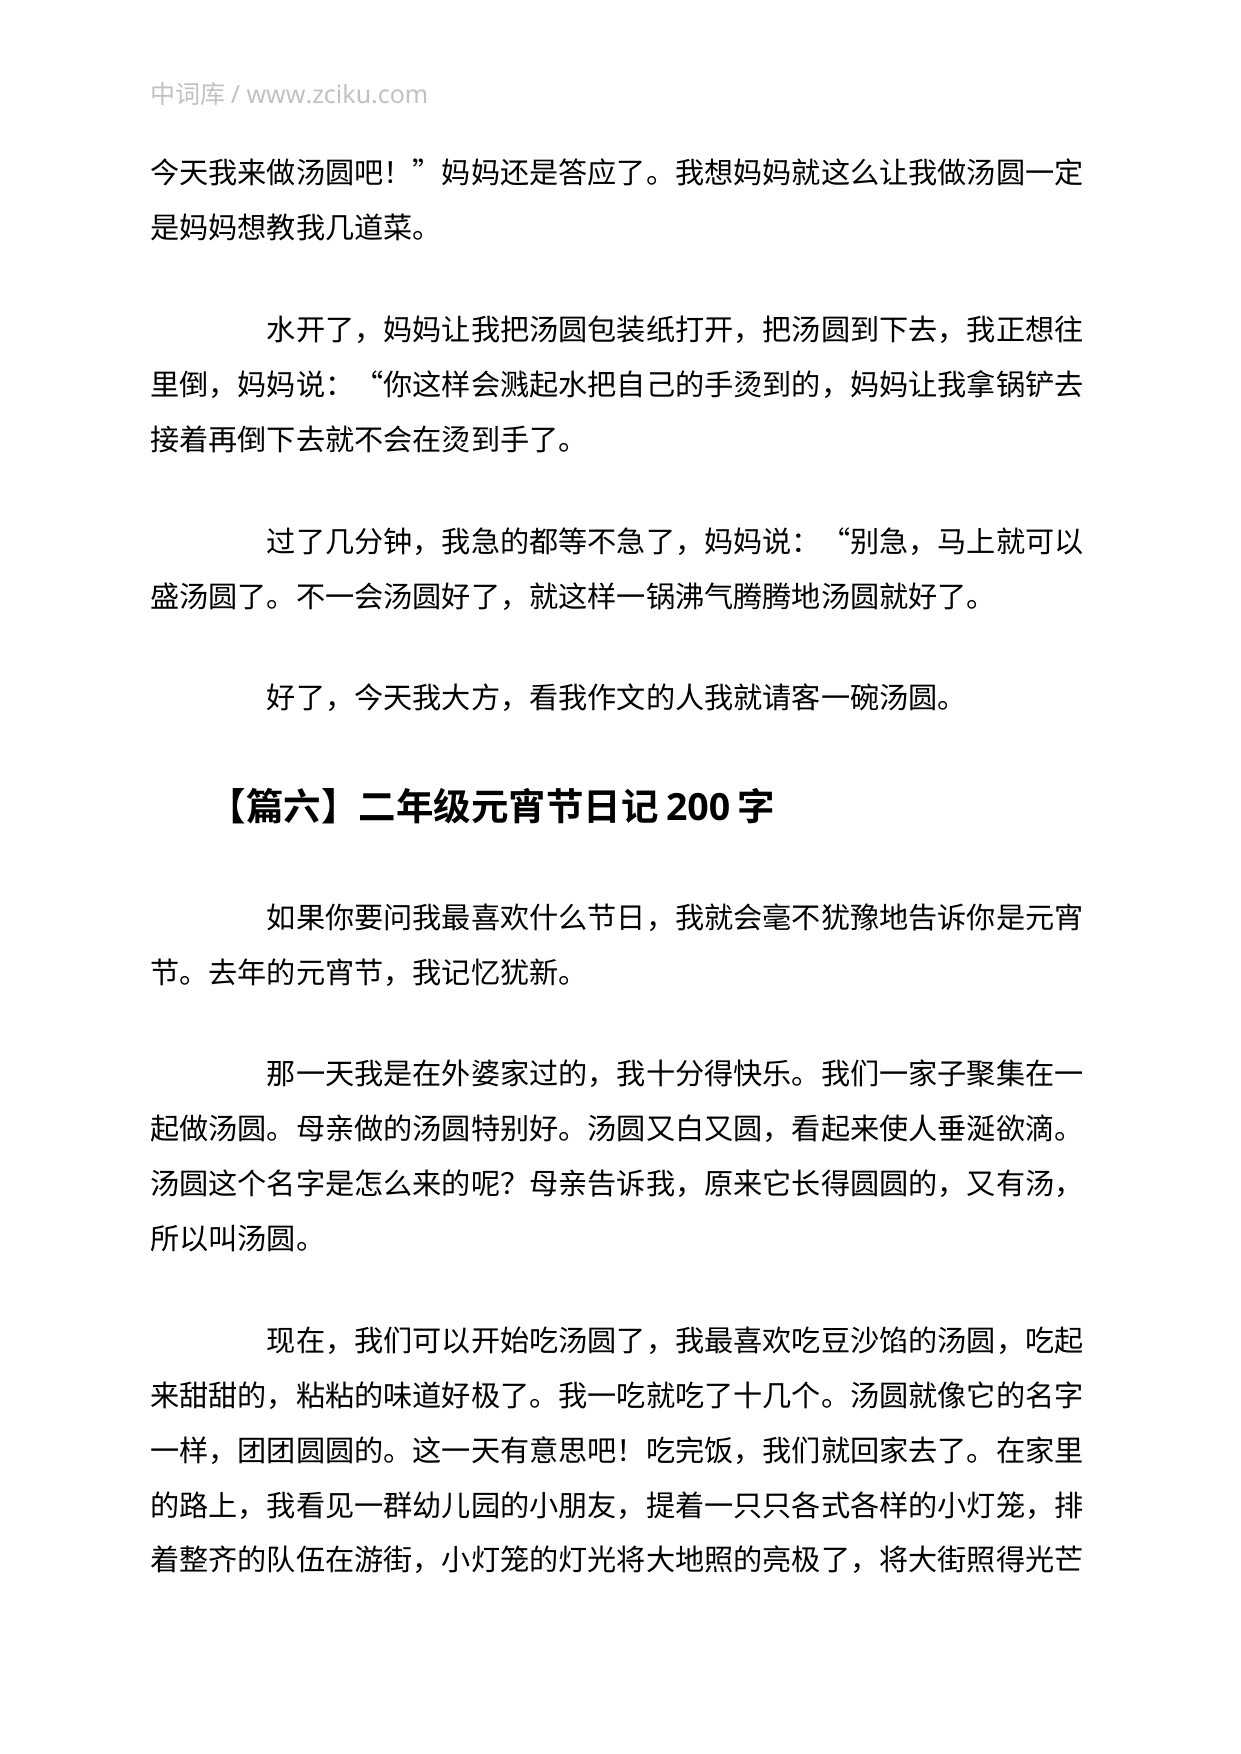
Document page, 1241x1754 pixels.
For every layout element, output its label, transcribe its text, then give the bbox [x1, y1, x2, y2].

text 好了，今天我大方，看我作文的人我就请客一碗汤圆。 [150, 675, 1090, 717]
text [150, 1317, 1090, 1579]
text 如果你要问我最喜欢什么节日，我就会毫不犹豫地告诉你是元宵节。去年的元宵节，我记忆犹新。 [150, 894, 1090, 991]
text 那一天我是在外婆家过的，我十分得快乐。我们一家子聚集在一起做汤圆。母亲做的汤圆特别好。汤圆又白又圆，看起来使人垂涎欲滴。汤圆这个名字是怎么来的呢？母亲告诉我，原来它长得圆圆的，又有汤，所以叫汤圆。 [150, 1051, 1090, 1258]
text 水开了，妈妈让我把汤圆包装纸打开，把汤圆到下去，我正想往里倒，妈妈说：“你这样会溅起水把自己的手烫到的，妈妈让我拿锅铲去接着再倒下去就不会在烫到手了。 [150, 307, 1090, 459]
text 过了几分钟，我急的都等不急了，妈妈说：“别急，马上就可以盛汤圆了。不一会汤圆好了，就这样一锅沸气腾腾地汤圆就好了。 [150, 518, 1090, 615]
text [150, 150, 1090, 247]
text 【篇六】二年级元宵节日记200字 [150, 777, 1090, 831]
